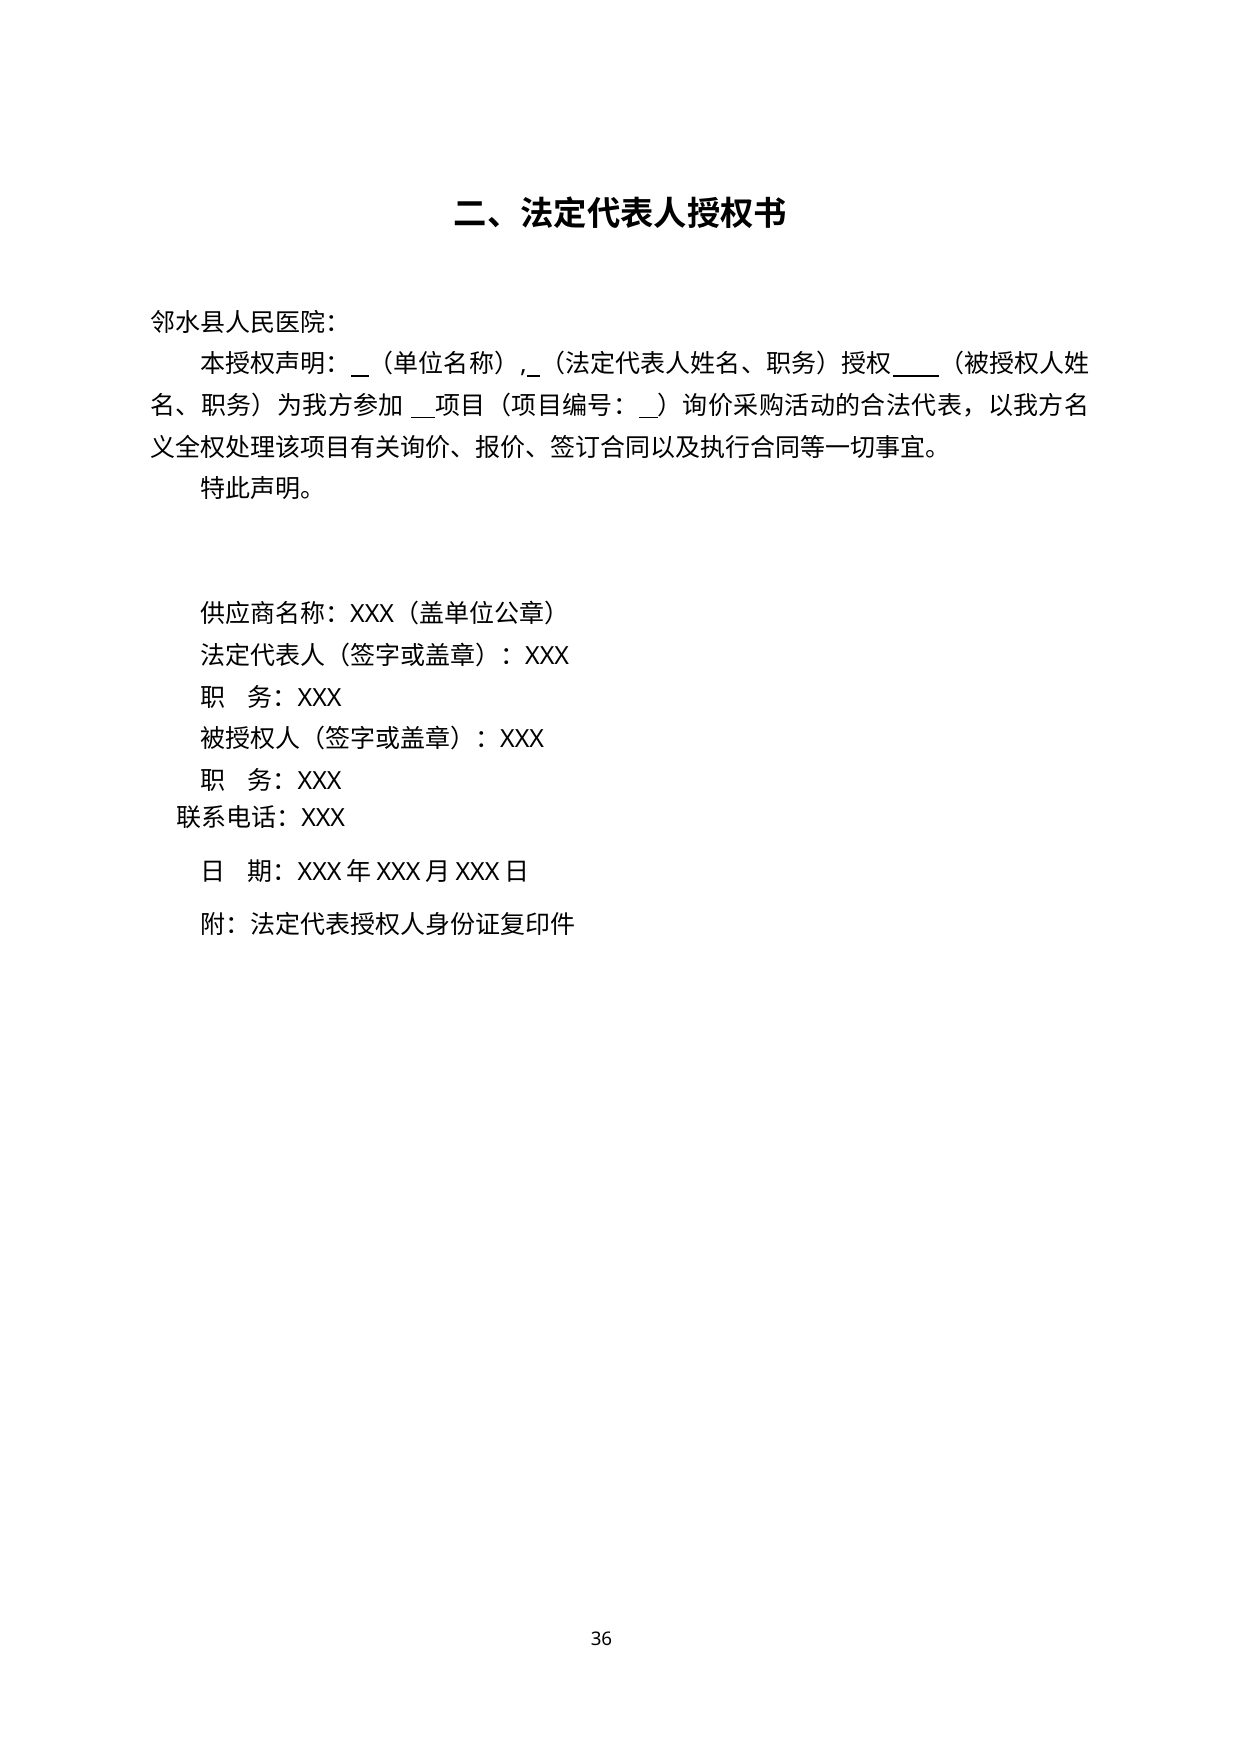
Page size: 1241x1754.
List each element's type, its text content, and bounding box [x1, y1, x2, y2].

text 二、法定代表人授权书 [150, 187, 1090, 235]
text 职 务：XXX [150, 756, 1090, 798]
text 附：法定代表授权人身份证复印件 [150, 888, 1090, 944]
text 特此声明。 [150, 464, 1090, 506]
text 邻水县人民医院： [150, 298, 1090, 339]
text 本授权声明： （单位名称）, （法定代表人姓名、职务）授权 （被授权人姓名、职务）为我方参加 项目（项目编号： ）询价采购活动的合法代表，以我方名义全权处理该项目有关询价、报价、签订合同以及执行合同等一切事宜。 [150, 339, 1090, 464]
text 供应商名称：XXX（盖单位公章） [150, 589, 1090, 631]
text 职 务：XXX [150, 673, 1090, 714]
text 日 期：XXX年XXX月XXX日 [150, 847, 1090, 888]
text 联系电话：XXX [150, 798, 1090, 834]
text 被授权人（签字或盖章）：XXX [150, 714, 1090, 756]
text 法定代表人（签字或盖章）：XXX [150, 631, 1090, 673]
